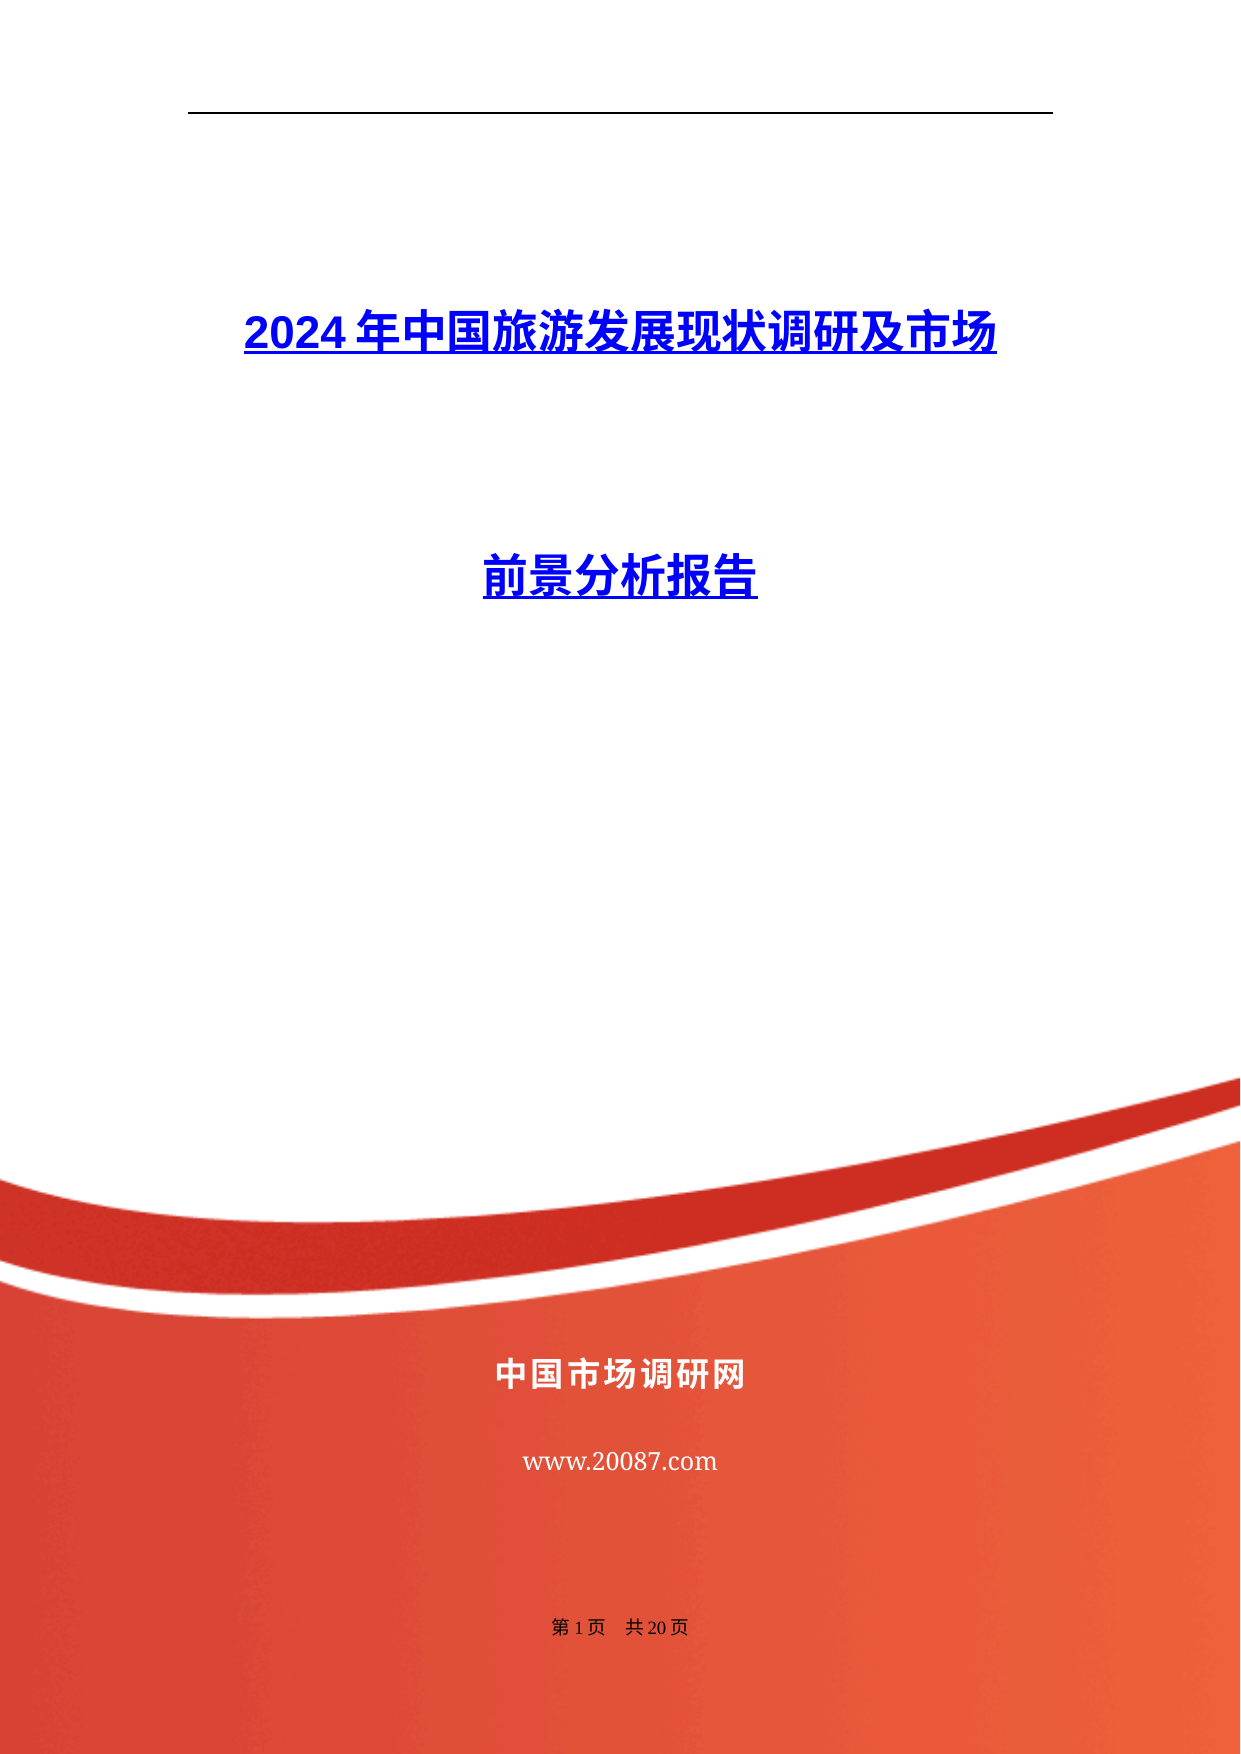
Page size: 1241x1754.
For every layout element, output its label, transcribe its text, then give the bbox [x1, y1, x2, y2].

picture [0, 1006, 1241, 1754]
subtitle 中国市场调研网 [187, 1339, 1053, 1404]
table_header 2024年中国旅游发展现状调研及市场前景分析报告 [188, 207, 1053, 773]
text www.20087.com [187, 1428, 1053, 1493]
